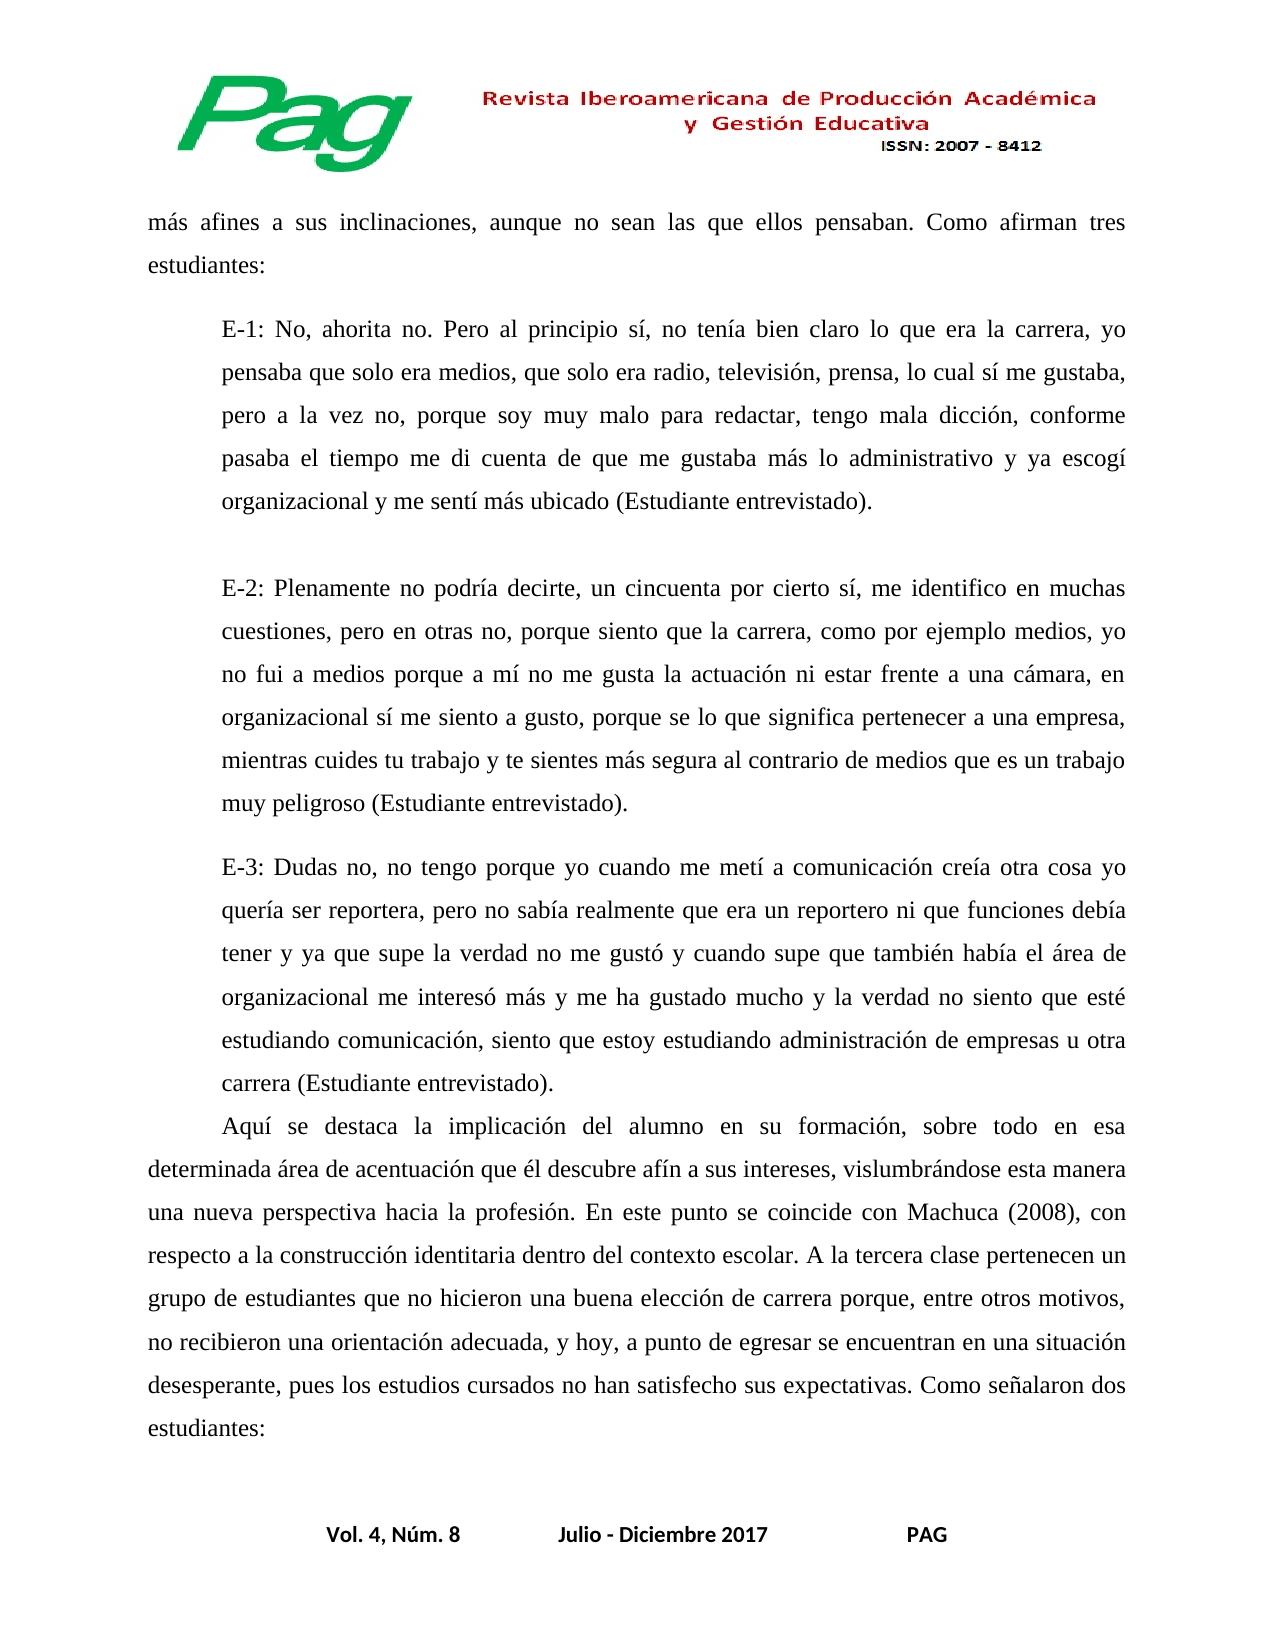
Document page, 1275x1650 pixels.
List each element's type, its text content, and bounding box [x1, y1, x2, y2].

text E-3: Dudas no, no tengo porque yo cuando me metí a comunicación creía otra cosa yo quería ser reportera, pero no sabía realmente que era un reportero ni que funciones debía tener y ya que supe la verdad no me gustó y cuando supe que también había el área de organizacional me interesó más y me ha gustado mucho y la verdad no siento que esté estudiando comunicación, siento que estoy estudiando administración de empresas u otra carrera (Estudiante entrevistado). [221, 852, 1127, 1097]
text Aquí se destaca la implicación del alumno en su formación, sobre todo en esa determinada área de acentuación que él descubre afín a sus intereses, vislumbrándose esta manera una nueva perspectiva hacia la profesión. En este punto se coincide con Machuca (2008), con respecto a la construcción identitaria dentro del contexto escolar. A la tercera clase pertenecen un grupo de estudiantes que no hicieron una buena elección de carrera porque, entre otros motivos, no recibieron una orientación adecuada, y hoy, a punto de egresar se encuentran en una situación desesperante, pues los estudios cursados no han satisfecho sus expectativas. Como señalaron dos estudiantes: [148, 1111, 1127, 1442]
text E-2: Plenamente no podría decirte, un cincuenta por cierto sí, me identifico en muchas cuestiones, pero en otras no, porque siento que la carrera, como por ejemplo medios, yo no fui a medios porque a mí no me gusta la actuación ni estar frente a una cámara, en organizacional sí me siento a gusto, porque se lo que significa pertenecer a una empresa, mientras cuides tu trabajo y te sientes más segura al contrario de medios que es un trabajo muy peligroso (Estudiante entrevistado). [221, 573, 1127, 817]
text E-1: No, ahorita no. Pero al principio sí, no tenía bien claro lo que era la carrera, yo pensaba que solo era medios, que solo era radio, televisión, prensa, lo cual sí me gustaba, pero a la vez no, porque soy muy malo para redactar, tengo mala dicción, conforme pasaba el tiempo me di cuenta de que me gustaba más lo administrativo y ya escogí organizacional y me sentí más ubicado (Estudiante entrevistado). [221, 314, 1127, 515]
picture [177, 73, 1098, 173]
